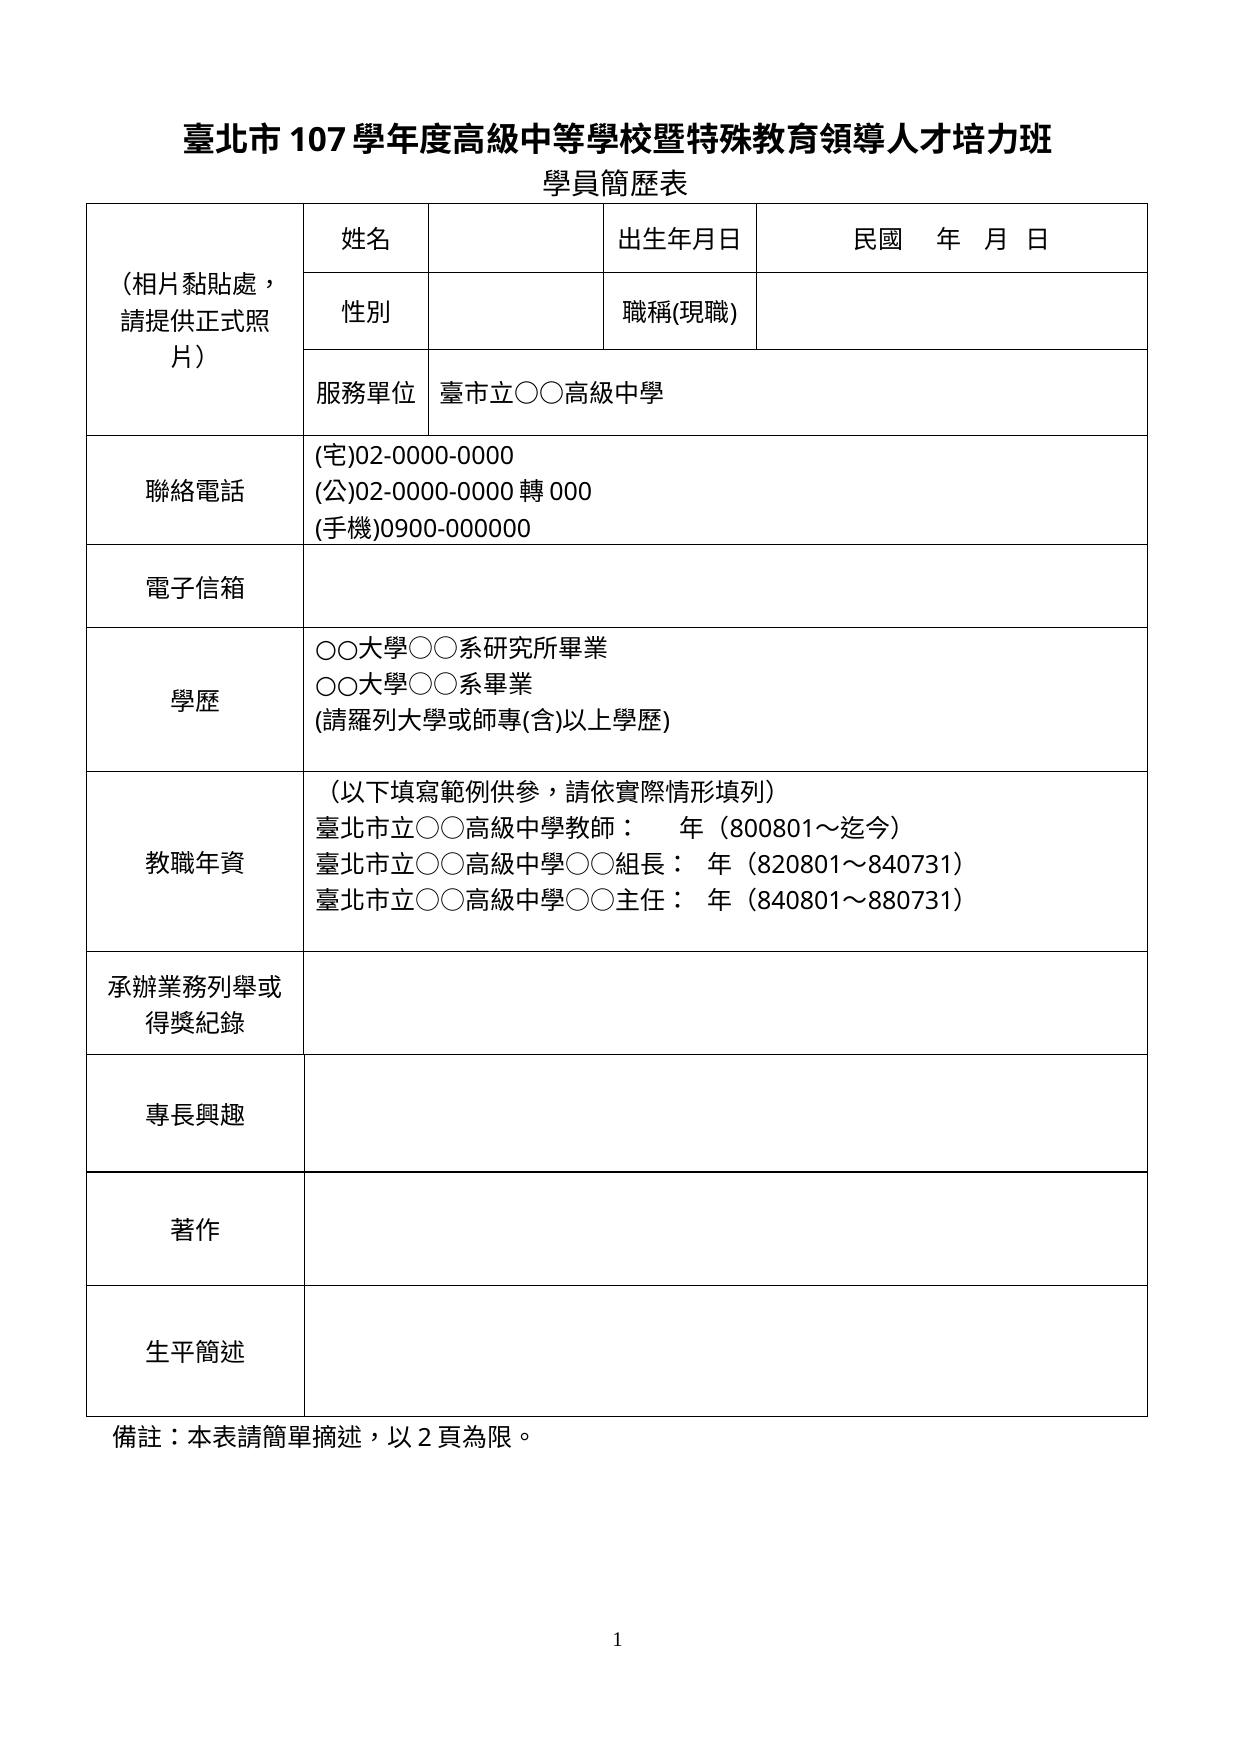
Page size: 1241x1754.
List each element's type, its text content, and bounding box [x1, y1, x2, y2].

table_cell 服務單位 [304, 350, 428, 434]
table_cell （以下填寫範例供參，請依實際情形填列） 臺北市立○○高級中學教師： 年（800801～迄今） 臺北市立○○高級中學○○組長： 年（820801～840731） 臺北市立○○高級中學○○主任： 年（840801～880731） [304, 772, 1147, 951]
table_cell 電子信箱 [87, 545, 303, 627]
table_cell [304, 952, 1147, 1054]
table_header [429, 204, 603, 272]
text 臺北市107學年度高級中等學校暨特殊教育領導人才培力班 [112, 112, 1122, 161]
table_cell 生平簡述 [87, 1286, 304, 1416]
table_cell 專長興趣 [87, 1055, 304, 1171]
text 備註：本表請簡單摘述，以2頁為限。 [112, 1417, 1122, 1453]
table_cell 承辦業務列舉或得獎紀錄 [87, 952, 303, 1054]
table_cell [305, 1055, 1147, 1171]
table_cell 教職年資 [87, 772, 303, 951]
table_cell [304, 545, 1147, 627]
table_cell [757, 273, 1147, 348]
table_cell 性別 [304, 273, 428, 348]
table_header 民國 年 月 日 [757, 204, 1147, 272]
table_cell [305, 1286, 1147, 1416]
text 學員簡歷表 [112, 161, 1122, 203]
table_cell ○○大學○○系研究所畢業 ○○大學○○系畢業 (請羅列大學或師專(含)以上學歷) [304, 628, 1147, 771]
table_cell [429, 273, 603, 348]
table_cell 著作 [87, 1173, 304, 1284]
table_cell [305, 1173, 1147, 1284]
table_cell (宅)02-0000-0000 (公)02-0000-0000轉000 (手機)0900-000000 [304, 436, 1147, 544]
table_header （相片黏貼處，請提供正式照片） [87, 204, 303, 434]
table_cell 職稱(現職) [604, 273, 756, 348]
table_cell 聯絡電話 [87, 436, 303, 544]
table_cell 學歷 [87, 628, 303, 771]
table_header 出生年月日 [604, 204, 756, 272]
table_header 姓名 [304, 204, 428, 272]
table_cell 臺市立○○高級中學 [429, 350, 1147, 434]
